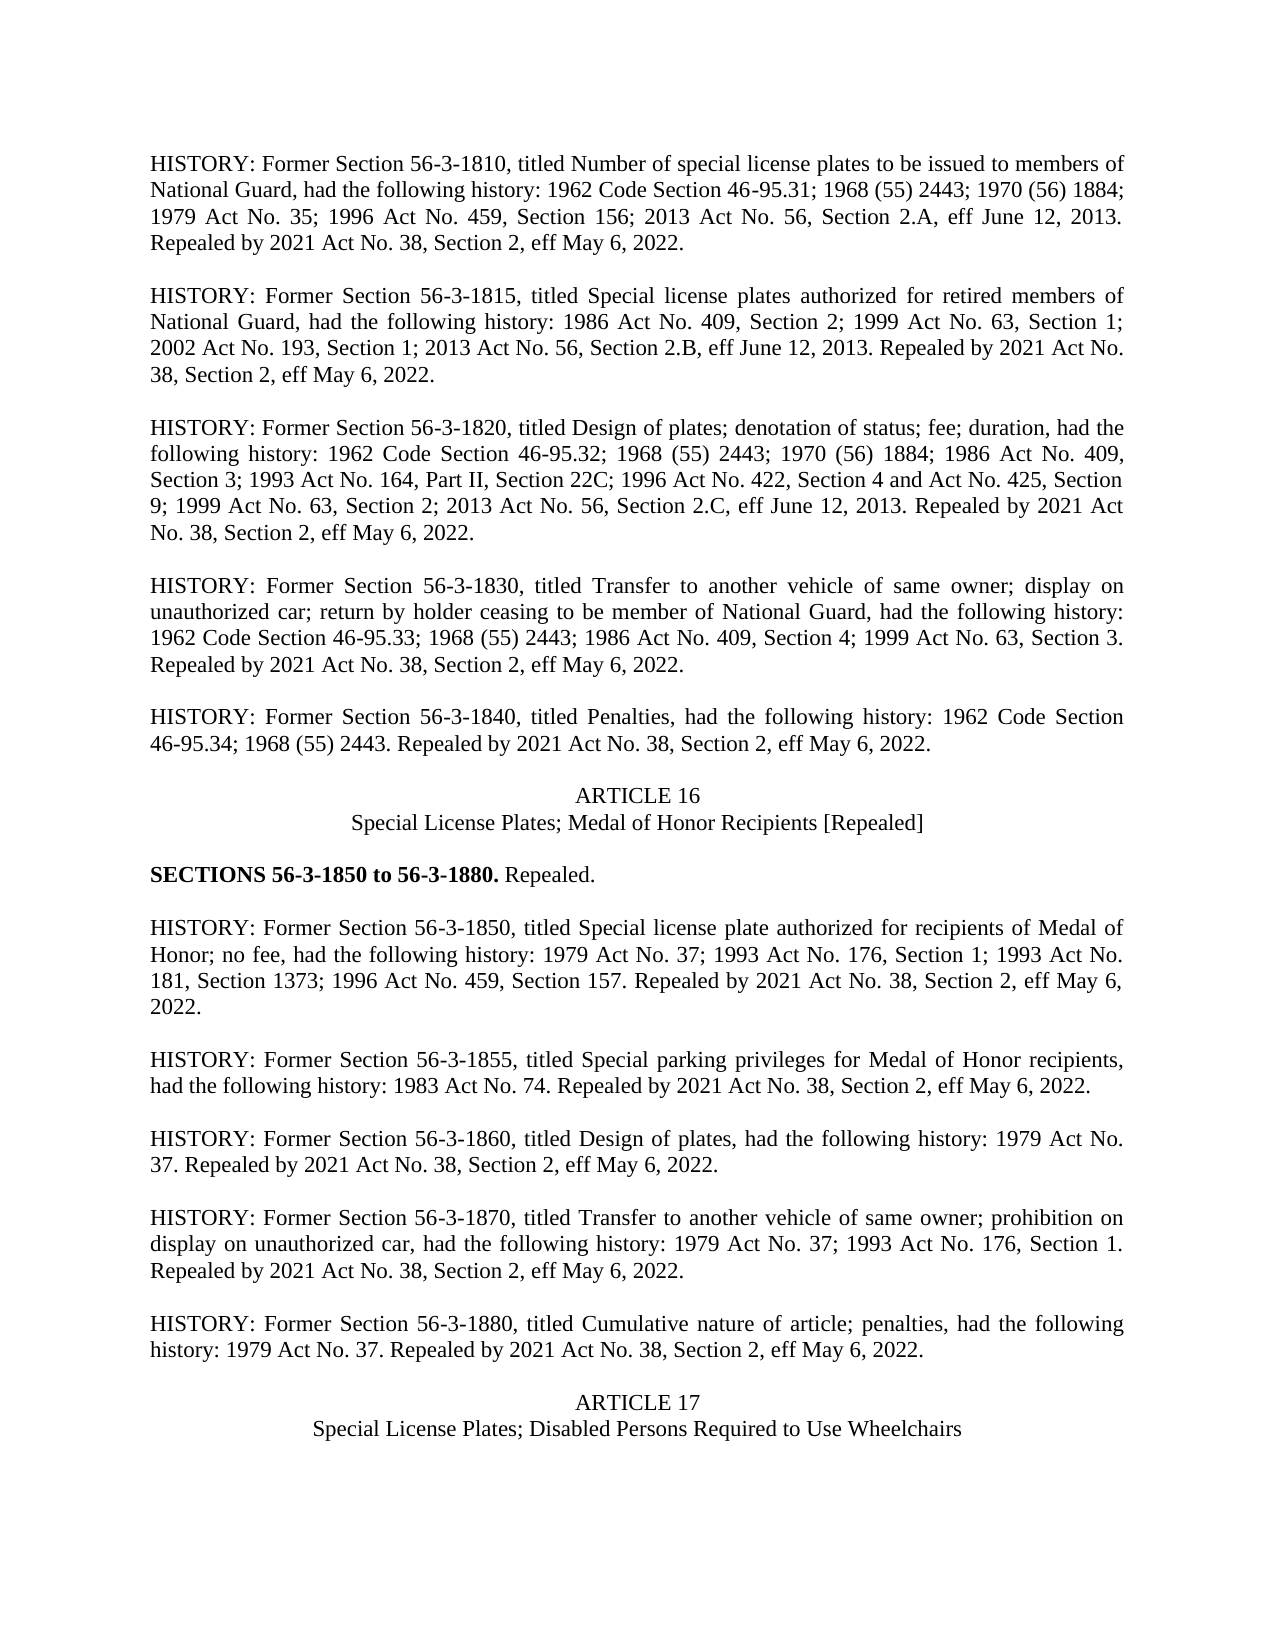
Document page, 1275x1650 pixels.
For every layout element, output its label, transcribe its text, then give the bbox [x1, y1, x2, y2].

text HISTORY: Former Section 56-3-1880, titled Cumulative nature of article; penalties, had the following history: 1979 Act No. 37. Repealed by 2021 Act No. 38, Section 2, eff May 6, 2022. [150, 1309, 1125, 1362]
text SECTIONS 56-3-1850 to 56-3-1880. Repealed. [150, 862, 1125, 888]
text HISTORY: Former Section 56-3-1855, titled Special parking privileges for Medal of Honor recipients, had the following history: 1983 Act No. 74. Repealed by 2021 Act No. 38, Section 2, eff May 6, 2022. [150, 1046, 1125, 1099]
text Special License Plates; Disabled Persons Required to Use Wheelchairs [150, 1415, 1125, 1441]
text HISTORY: Former Section 56-3-1860, titled Design of plates, had the following history: 1979 Act No. 37. Repealed by 2021 Act No. 38, Section 2, eff May 6, 2022. [150, 1125, 1125, 1178]
text HISTORY: Former Section 56-3-1870, titled Transfer to another vehicle of same owner; prohibition on display on unauthorized car, had the following history: 1979 Act No. 37; 1993 Act No. 176, Section 1. Repealed by 2021 Act No. 38, Section 2, eff May 6, 2022. [150, 1204, 1125, 1283]
text HISTORY: Former Section 56-3-1810, titled Number of special license plates to be issued to members of National Guard, had the following history: 1962 Code Section 46-95.31; 1968 (55) 2443; 1970 (56) 1884; 1979 Act No. 35; 1996 Act No. 459, Section 156; 2013 Act No. 56, Section 2.A, eff June 12, 2013. Repealed by 2021 Act No. 38, Section 2, eff May 6, 2022. [150, 150, 1125, 255]
text HISTORY: Former Section 56-3-1840, titled Penalties, had the following history: 1962 Code Section 46-95.34; 1968 (55) 2443. Repealed by 2021 Act No. 38, Section 2, eff May 6, 2022. [150, 703, 1125, 756]
text HISTORY: Former Section 56-3-1830, titled Transfer to another vehicle of same owner; display on unauthorized car; return by holder ceasing to be member of National Guard, had the following history: 1962 Code Section 46-95.33; 1968 (55) 2443; 1986 Act No. 409, Section 4; 1999 Act No. 63, Section 3. Repealed by 2021 Act No. 38, Section 2, eff May 6, 2022. [150, 572, 1125, 677]
text HISTORY: Former Section 56-3-1820, titled Design of plates; denotation of status; fee; duration, had the following history: 1962 Code Section 46-95.32; 1968 (55) 2443; 1970 (56) 1884; 1986 Act No. 409, Section 3; 1993 Act No. 164, Part II, Section 22C; 1996 Act No. 422, Section 4 and Act No. 425, Section 9; 1999 Act No. 63, Section 2; 2013 Act No. 56, Section 2.C, eff June 12, 2013. Repealed by 2021 Act No. 38, Section 2, eff May 6, 2022. [150, 413, 1125, 545]
text HISTORY: Former Section 56-3-1815, titled Special license plates authorized for retired members of National Guard, had the following history: 1986 Act No. 409, Section 2; 1999 Act No. 63, Section 1; 2002 Act No. 193, Section 1; 2013 Act No. 56, Section 2.B, eff June 12, 2013. Repealed by 2021 Act No. 38, Section 2, eff May 6, 2022. [150, 282, 1125, 387]
text Special License Plates; Medal of Honor Recipients [Repealed] [150, 809, 1125, 835]
text HISTORY: Former Section 56-3-1850, titled Special license plate authorized for recipients of Medal of Honor; no fee, had the following history: 1979 Act No. 37; 1993 Act No. 176, Section 1; 1993 Act No. 181, Section 1373; 1996 Act No. 459, Section 157. Repealed by 2021 Act No. 38, Section 2, eff May 6, 2022. [150, 914, 1125, 1020]
text ARTICLE 17 [150, 1389, 1125, 1415]
text ARTICLE 16 [150, 782, 1125, 809]
